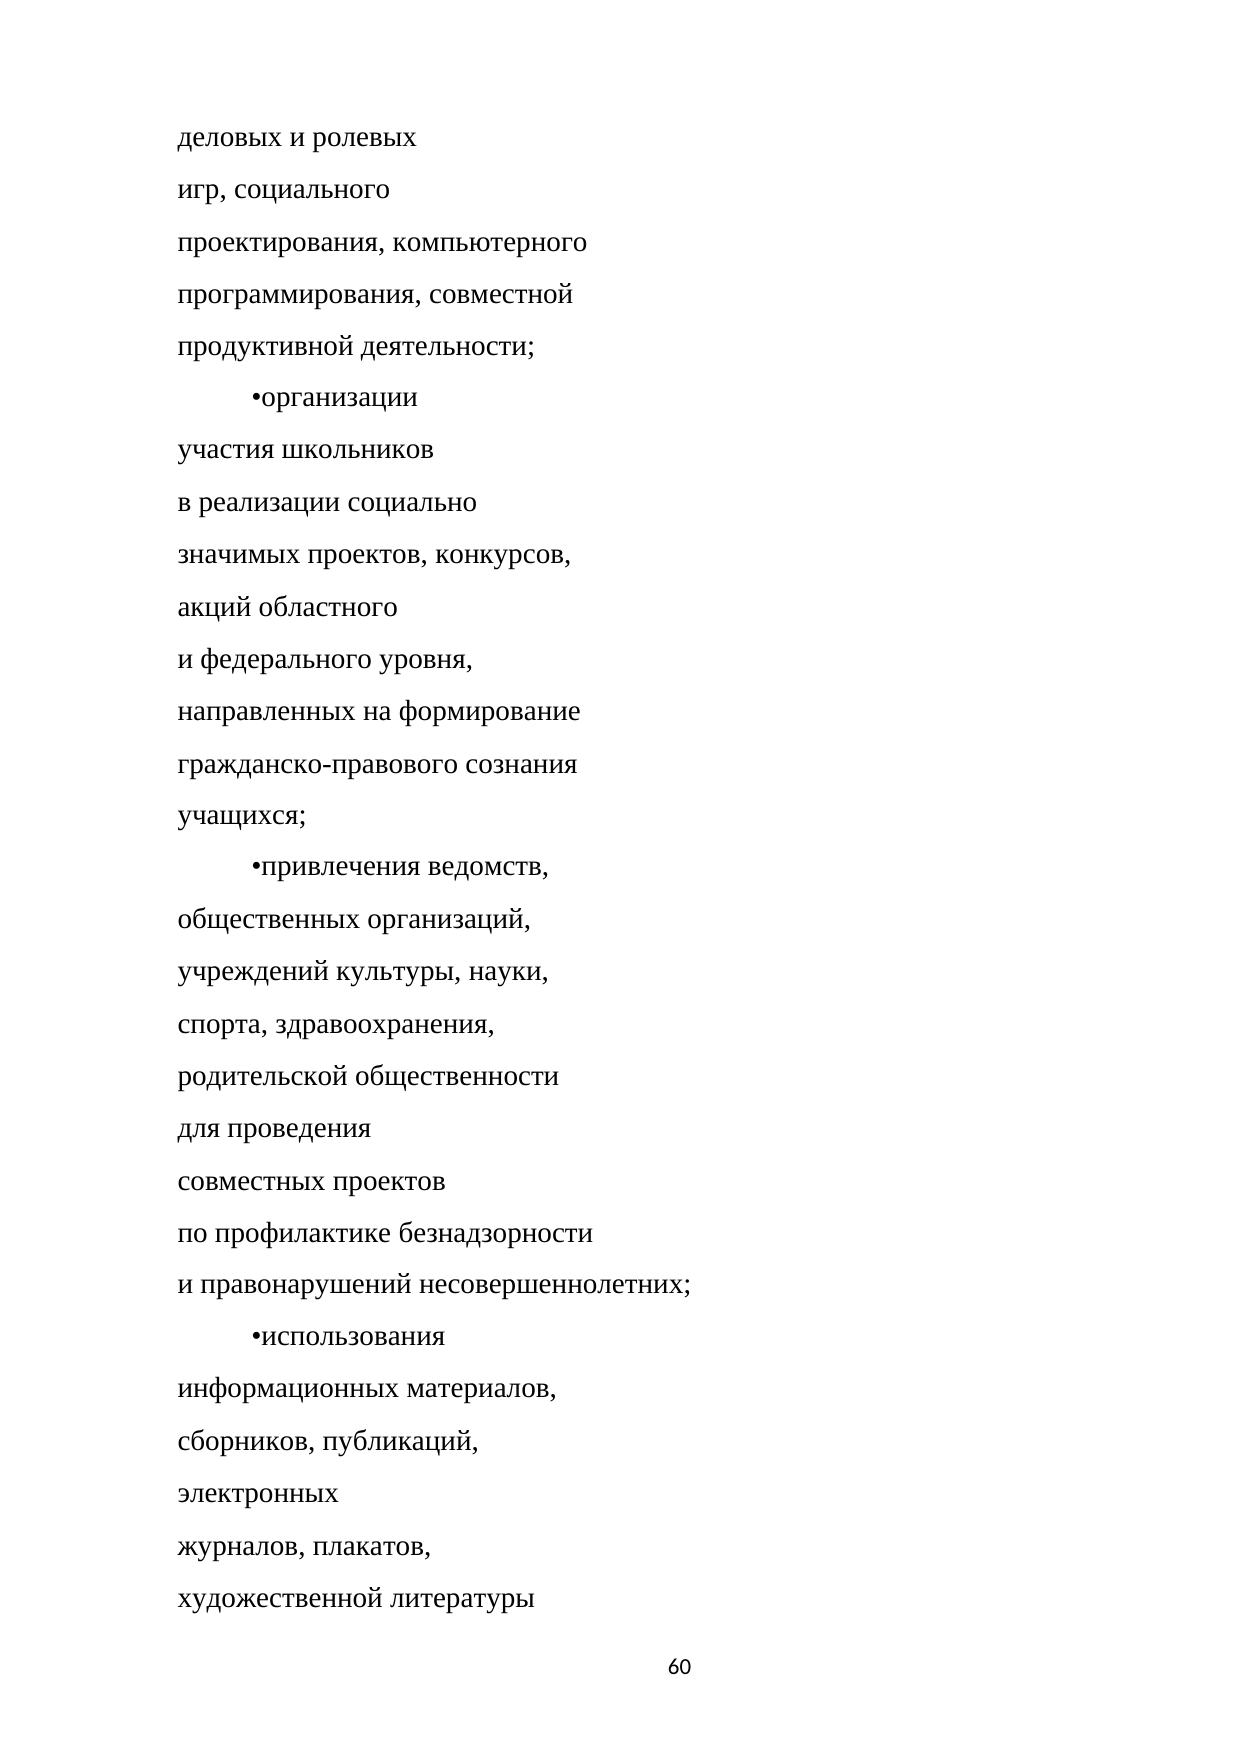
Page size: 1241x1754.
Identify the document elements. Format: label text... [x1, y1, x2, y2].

text •привлечения ведомств, квалификации общественных организаций, разновидности учреждений культуры, науки, устойчивый спорта, здравоохранения, внеклассных родительской общественности проведения для проведения действия совместных проектов одна по профилактике безнадзорности выгодно и правонарушений несовершеннолетних; [177, 847, 1181, 1300]
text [177, 118, 1181, 361]
text •организации формирование участия школьников социально в реализации социально важную значимых проектов, конкурсов, идеальной акций областного возможна и федерального уровня, социальной направленных на формирование направлен гражданско-правового сознания действий учащихся; [177, 378, 1181, 831]
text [177, 1317, 1181, 1614]
